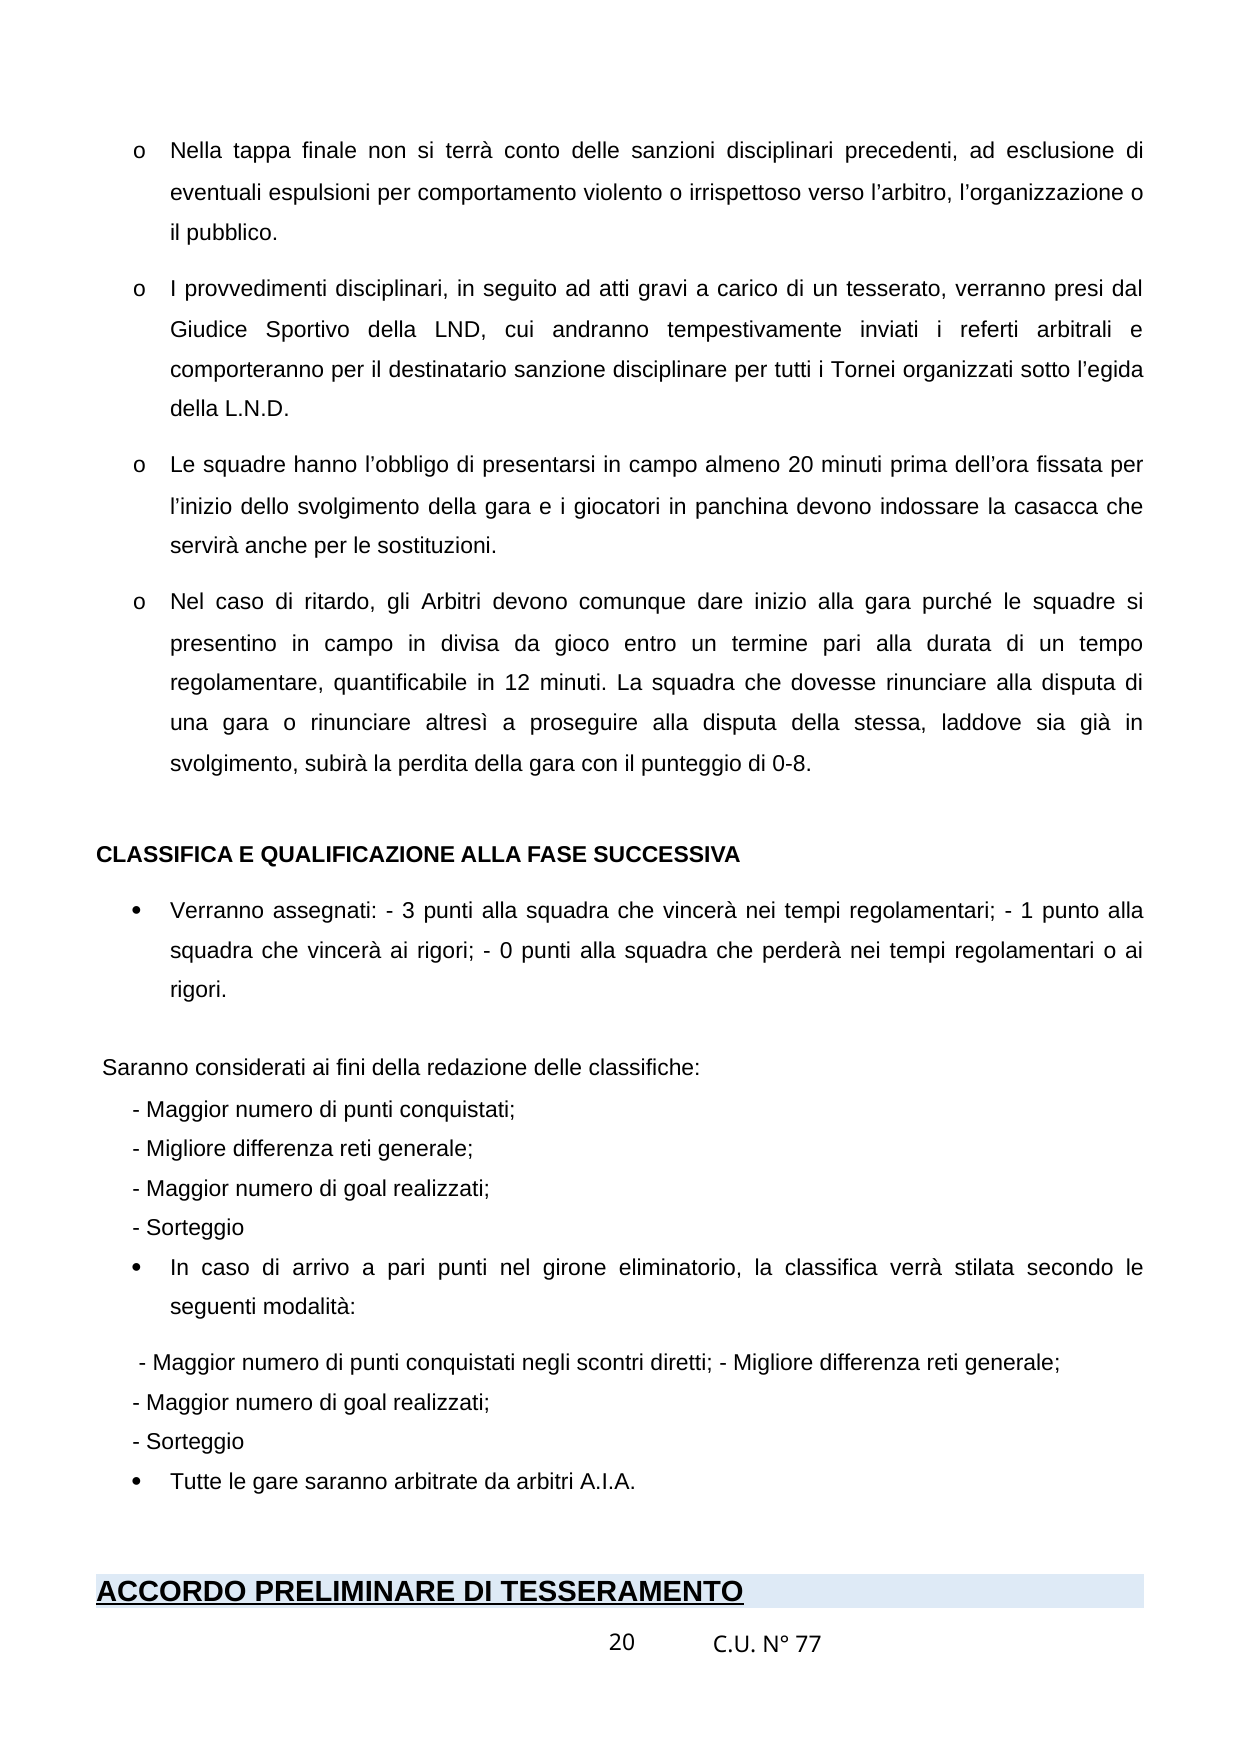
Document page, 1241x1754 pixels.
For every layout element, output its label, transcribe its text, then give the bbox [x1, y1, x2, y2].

list - Sorteggio [132, 1428, 1144, 1455]
list Le squadre hanno l’obbligo di presentarsi in campo almeno 20 minuti prima dell’ora fissata per l’inizio dello svolgimento della gara e i giocatori in panchina devono indossare la casacca che servirà anche per le sostituzioni. [132, 451, 1144, 558]
list - Maggior numero di goal realizzati; [132, 1175, 1144, 1201]
list - Maggior numero di goal realizzati; [132, 1389, 1144, 1415]
list - Sorteggio [132, 1214, 1144, 1241]
list I provvedimenti disciplinari, in seguito ad atti gravi a carico di un tesserato, verranno presi dal Giudice Sportivo della LND, cui andranno tempestivamente inviati i referti arbitrali e comporteranno per il destinatario sanzione disciplinare per tutti i Tornei organizzati sotto l’egida della L.N.D. [132, 274, 1144, 421]
list - Migliore differenza reti generale; [132, 1135, 1144, 1162]
list - Maggior numero di punti conquistati negli scontri diretti; - Migliore differenza reti generale; [132, 1349, 1144, 1376]
list In caso di arrivo a pari punti nel girone eliminatorio, la classifica verrà stilata secondo le seguenti modalità: [132, 1254, 1144, 1319]
list Nel caso di ritardo, gli Arbitri devono comunque dare inizio alla gara purché le squadre si presentino in campo in divisa da gioco entro un termine pari alla durata di un tempo regolamentare, quantificabile in 12 minuti. La squadra che dovesse rinunciare alla disputa di una gara o rinunciare altresì a proseguire alla disputa della stessa, laddove sia già in svolgimento, subirà la perdita della gara con il punteggio di 0‐8. [132, 588, 1144, 776]
list Verranno assegnati: - 3 punti alla squadra che vincerà nei tempi regolamentari; - 1 punto alla squadra che vincerà ai rigori; - 0 punti alla squadra che perderà nei tempi regolamentari o ai rigori. [132, 897, 1144, 1003]
text CLASSIFICA E QUALIFICAZIONE ALLA FASE SUCCESSIVA [96, 841, 1144, 868]
list Tutte le gare saranno arbitrate da arbitri A.I.A. [132, 1468, 1144, 1494]
list - Maggior numero di punti conquistati; [132, 1096, 1144, 1122]
text Saranno considerati ai fini della redazione delle classifiche: [96, 1054, 1144, 1080]
text ACCORDO PRELIMINARE DI TESSERAMENTO [96, 1574, 1144, 1608]
list Nella tappa finale non si terrà conto delle sanzioni disciplinari precedenti, ad esclusione di eventuali espulsioni per comportamento violento o irrispettoso verso l’arbitro, l’organizzazione o il pubblico. [132, 137, 1144, 245]
